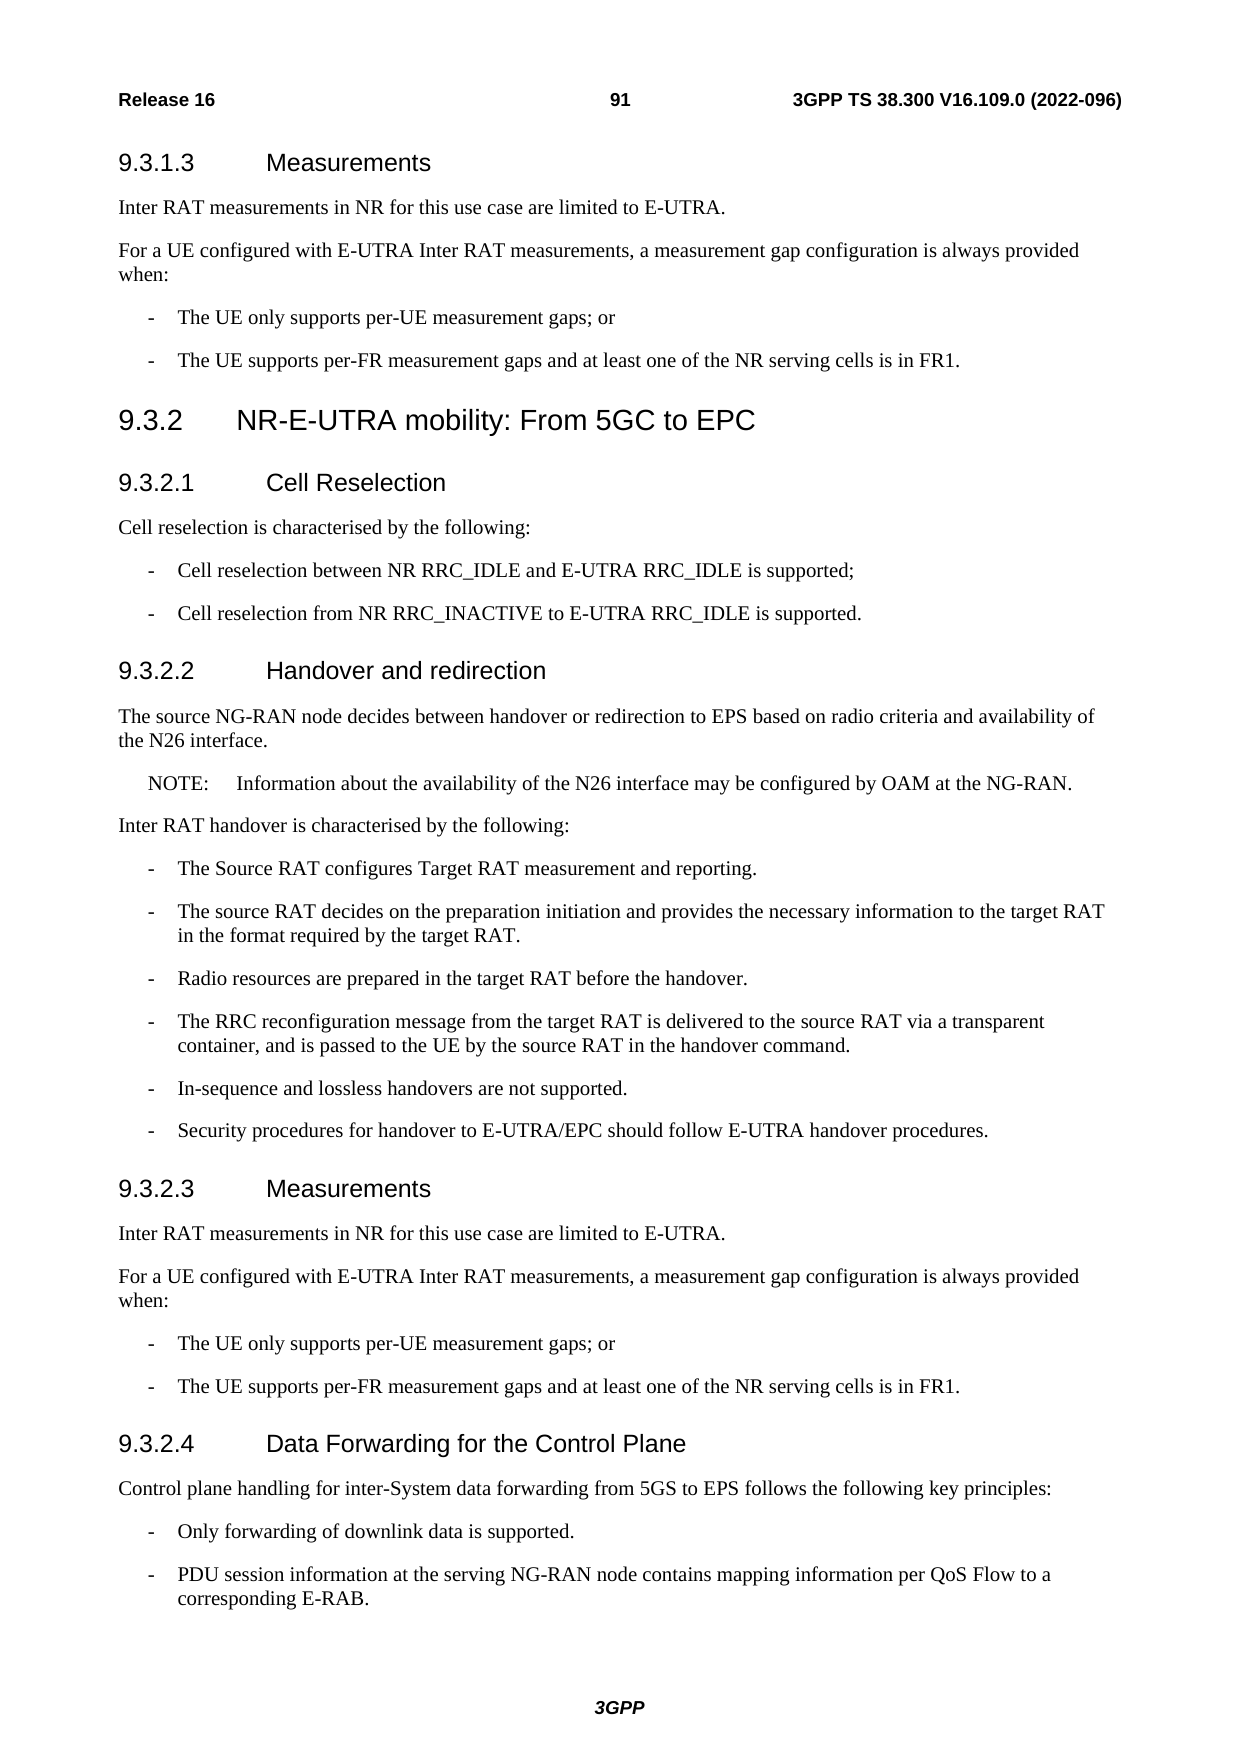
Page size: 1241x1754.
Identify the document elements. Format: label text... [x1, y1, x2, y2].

text For a UE configured with E-UTRA Inter RAT measurements, a measurement gap configuration is always provided when: [118, 238, 1122, 286]
subtitle 9.3.2 NR-E-UTRA mobility: From 5GC to EPC [118, 403, 1122, 436]
text - Cell reselection between NR RRC_IDLE and E-UTRA RRC_IDLE is supported; [148, 558, 1122, 582]
text - The UE supports per-FR measurement gaps and at least one of the NR serving cells is in FR1. [148, 347, 1122, 372]
text For a UE configured with E-UTRA Inter RAT measurements, a measurement gap configuration is always provided when: [118, 1264, 1122, 1312]
subtitle 9.3.2.2 Handover and redirection [118, 656, 1122, 685]
subtitle 9.3.2.1 Cell Reselection [118, 468, 1122, 496]
text - The source RAT decides on the preparation initiation and provides the necessary information to the target RAT in the format required by the target RAT. [148, 899, 1122, 947]
subtitle 9.3.2.4 Data Forwarding for the Control Plane [118, 1429, 1122, 1458]
text - PDU session information at the serving NG-RAN node contains mapping information per QoS Flow to a corresponding E-RAB. [148, 1562, 1122, 1610]
text Inter RAT handover is characterised by the following: [118, 813, 1122, 837]
text - The Source RAT configures Target RAT measurement and reporting. [148, 856, 1122, 880]
text - Radio resources are prepared in the target RAT before the handover. [148, 966, 1122, 990]
text - Only forwarding of downlink data is supported. [148, 1519, 1122, 1543]
text - The RRC reconfiguration message from the target RAT is delivered to the source RAT via a transparent container, and is passed to the UE by the source RAT in the handover command. [148, 1008, 1122, 1057]
text - Cell reselection from NR RRC_INACTIVE to E-UTRA RRC_IDLE is supported. [148, 601, 1122, 625]
text The source NG-RAN node decides between handover or redirection to EPS based on radio criteria and availability of the N26 interface. [118, 703, 1122, 752]
text Control plane handling for inter-System data forwarding from 5GS to EPS follows the following key principles: [118, 1476, 1122, 1500]
text NOTE: Information about the availability of the N26 interface may be configured by OAM at the NG-RAN. [148, 770, 1122, 794]
text - The UE supports per-FR measurement gaps and at least one of the NR serving cells is in FR1. [148, 1373, 1122, 1398]
text Cell reselection is characterised by the following: [118, 515, 1122, 539]
text - The UE only supports per-UE measurement gaps; or [148, 305, 1122, 329]
text Inter RAT measurements in NR for this use case are limited to E-UTRA. [118, 1221, 1122, 1245]
text - Security procedures for handover to E-UTRA/EPC should follow E-UTRA handover procedures. [148, 1118, 1122, 1142]
text - The UE only supports per-UE measurement gaps; or [148, 1331, 1122, 1355]
subtitle 9.3.1.3 Measurements [118, 147, 1122, 176]
text - In-sequence and lossless handovers are not supported. [148, 1075, 1122, 1099]
subtitle 9.3.2.3 Measurements [118, 1173, 1122, 1202]
text Inter RAT measurements in NR for this use case are limited to E-UTRA. [118, 195, 1122, 219]
